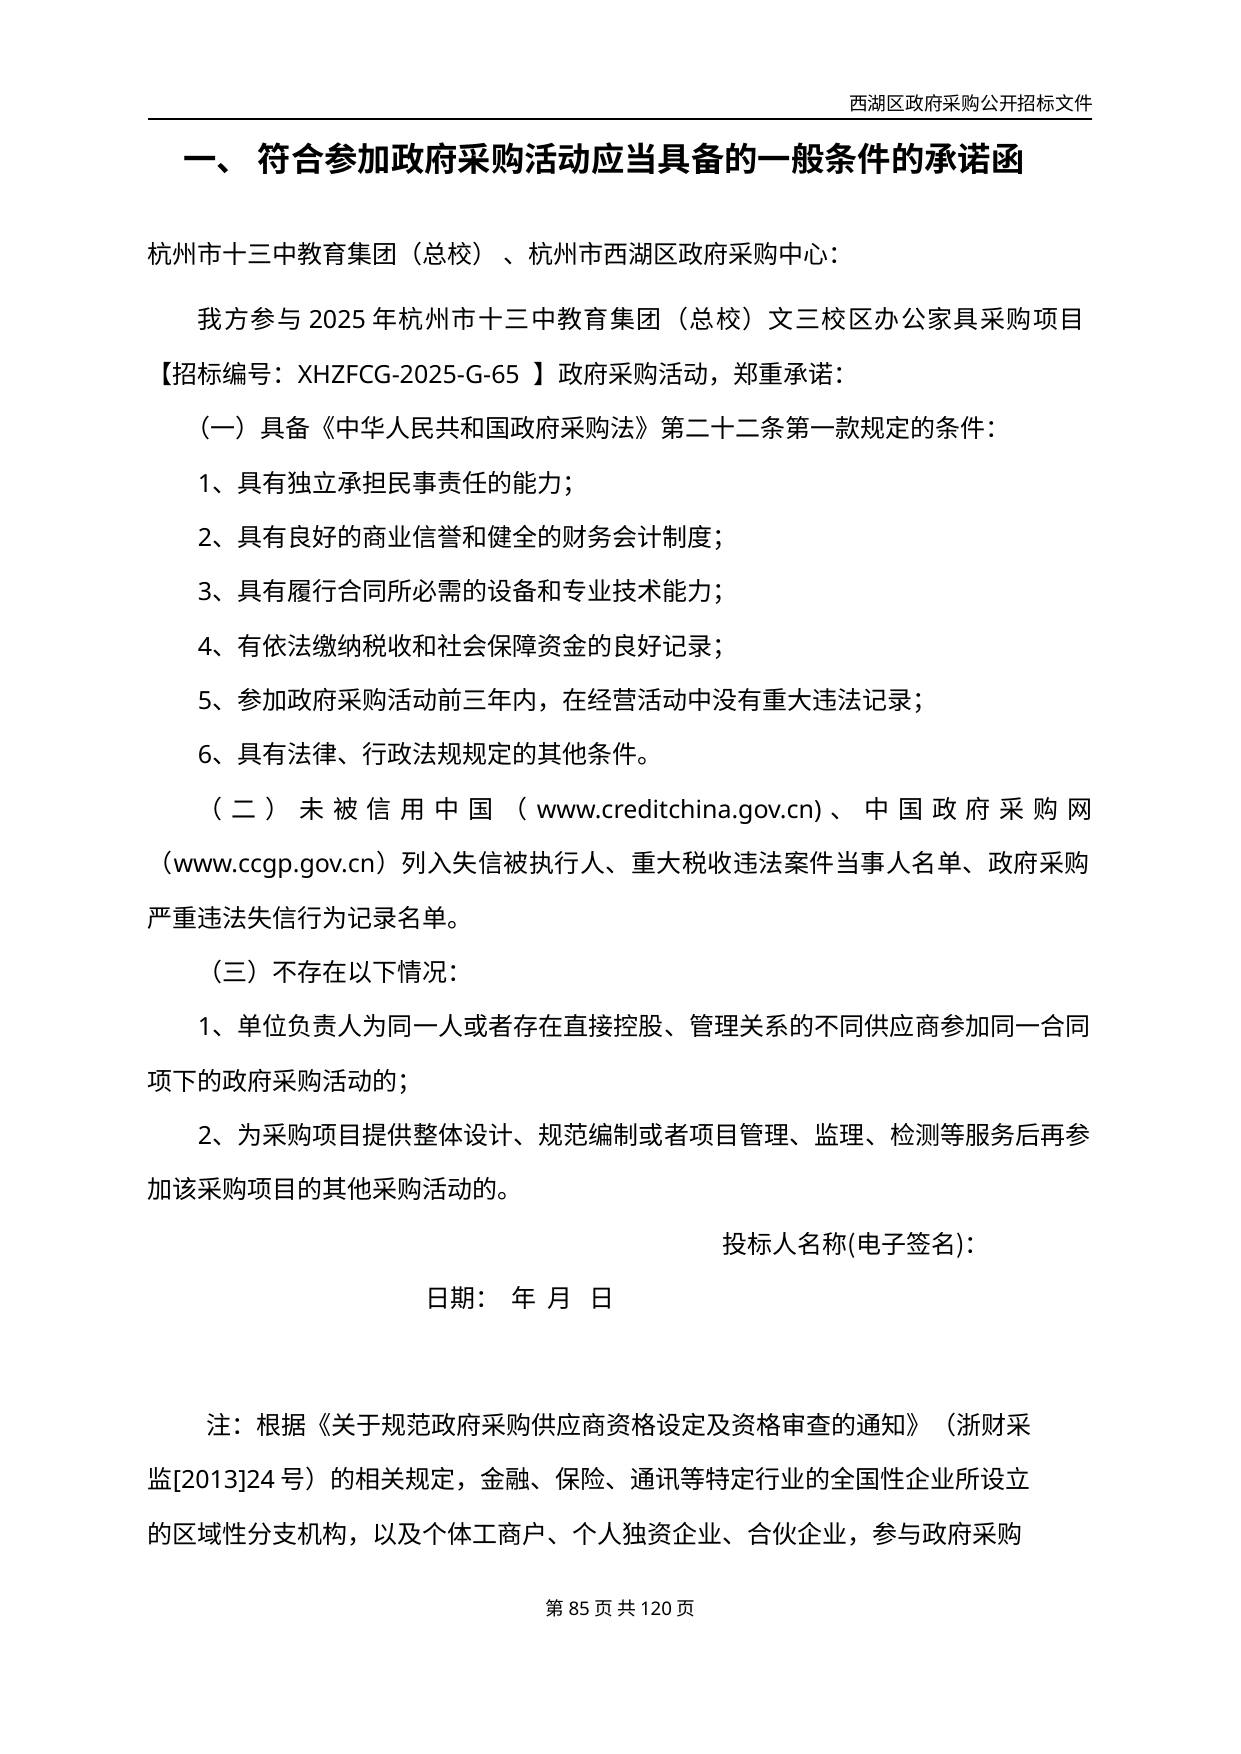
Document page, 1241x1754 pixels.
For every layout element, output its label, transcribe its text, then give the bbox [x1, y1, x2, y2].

text 日期： 年 月 日 [148, 1279, 1092, 1315]
text 1、单位负责人为同一人或者存在直接控股、管理关系的不同供应商参加同一合同项下的政府采购活动的； [148, 1007, 1092, 1097]
text 4、有依法缴纳税收和社会保障资金的良好记录； [148, 626, 1092, 662]
text 6、具有法律、行政法规规定的其他条件。 [148, 735, 1092, 771]
text （三）不存在以下情况： [148, 952, 1092, 989]
text 一、 符合参加政府采购活动应当具备的一般条件的承诺函 [148, 133, 1042, 181]
text 杭州市十三中教育集团（总校） 、杭州市西湖区政府采购中心： [148, 234, 1092, 271]
text （二）未被信用中国（www.creditchina.gov.cn)、中国政府采购网（www.ccgp.gov.cn）列入失信被执行人、重大税收违法案件当事人名单、政府采购严重违法失信行为记录名单。 [148, 789, 1092, 934]
text （一）具备《中华人民共和国政府采购法》第二十二条第一款规定的条件： [148, 409, 1092, 445]
text 5、参加政府采购活动前三年内，在经营活动中没有重大违法记录； [148, 681, 1092, 717]
text 2、为采购项目提供整体设计、规范编制或者项目管理、监理、检测等服务后再参加该采购项目的其他采购活动的。 [148, 1116, 1092, 1206]
text 3、具有履行合同所必需的设备和专业技术能力； [148, 572, 1092, 608]
text 2、具有良好的商业信誉和健全的财务会计制度； [148, 517, 1092, 554]
text 投标人名称(电子签名)： [148, 1224, 1092, 1261]
text 1、具有独立承担民事责任的能力； [148, 463, 1092, 499]
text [148, 1405, 1042, 1550]
text 我方参与2025年杭州市十三中教育集团（总校）文三校区办公家具采购项目 【招标编号：XHZFCG-2025-G-65 】政府采购活动，郑重承诺： [148, 300, 1092, 391]
